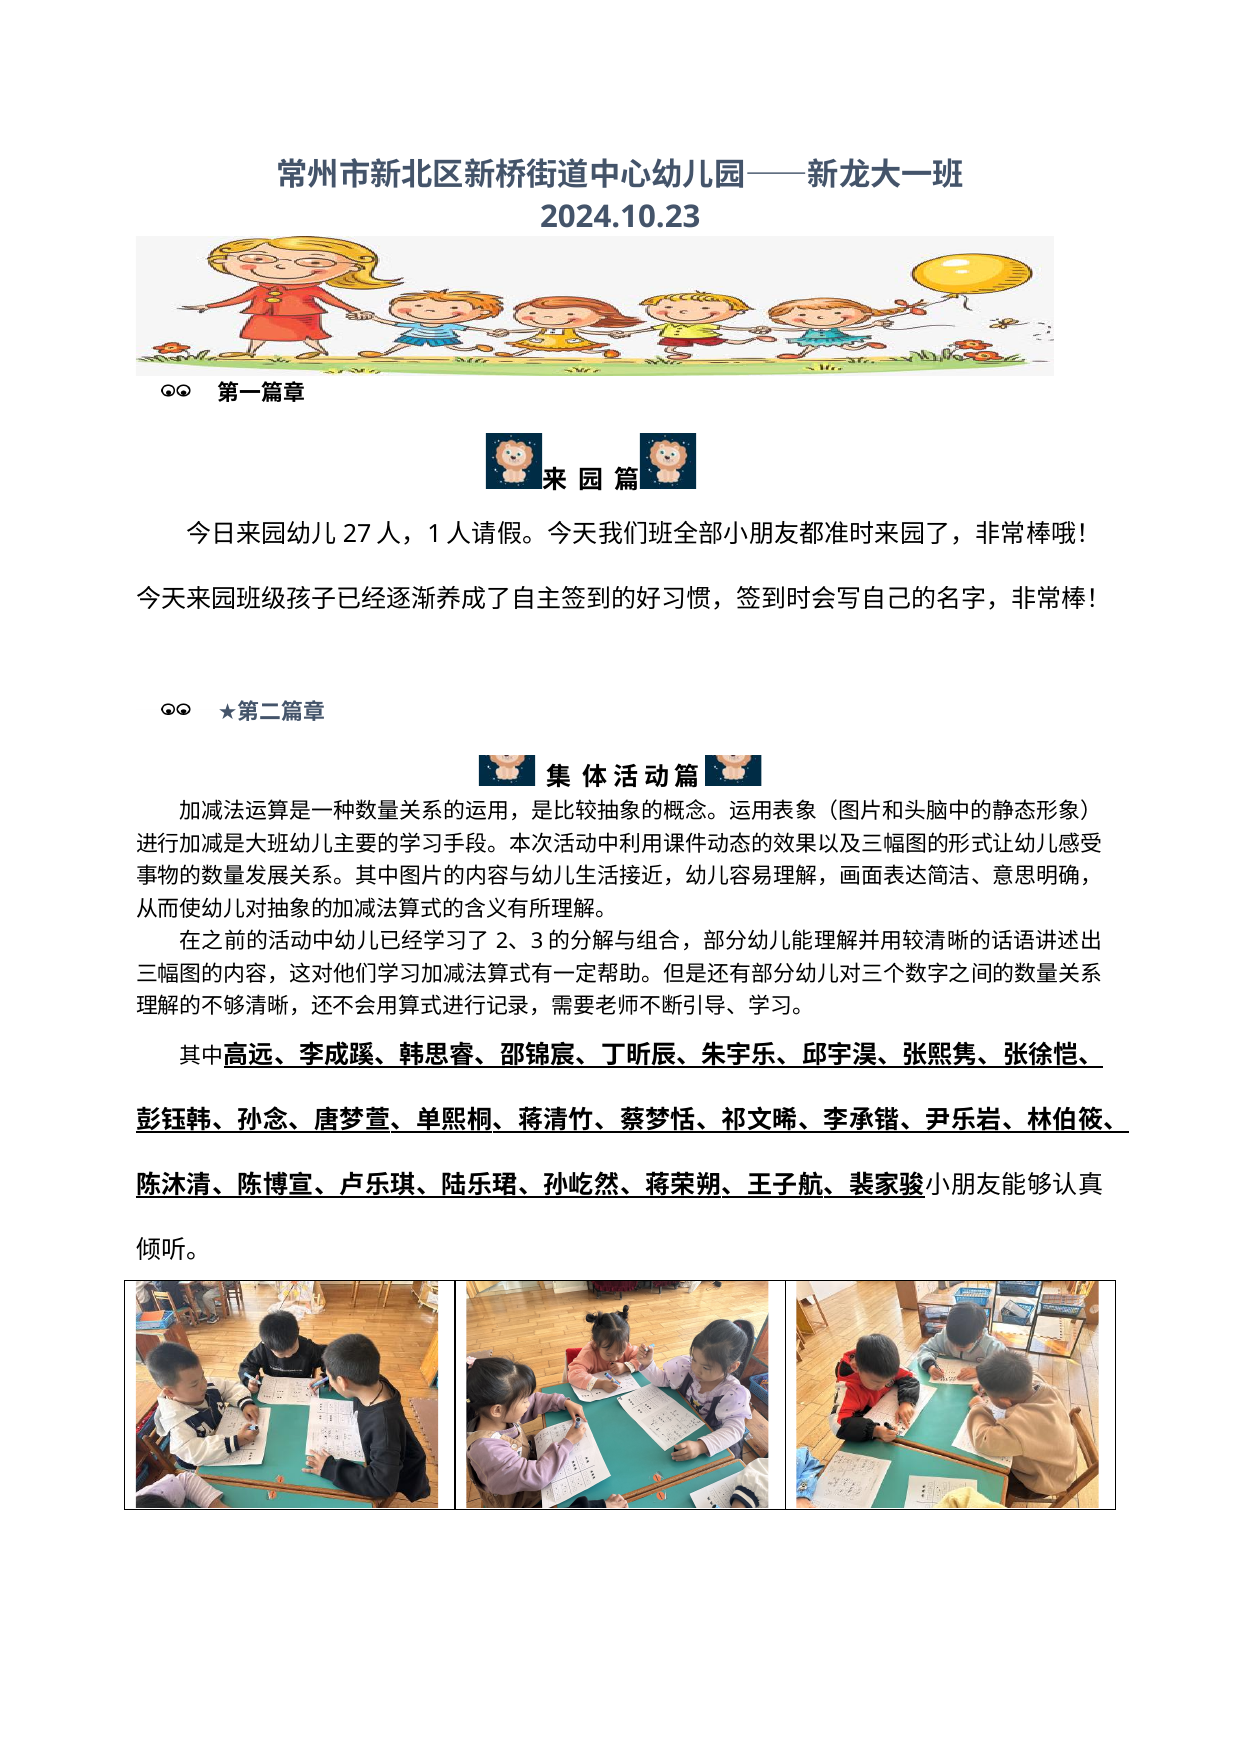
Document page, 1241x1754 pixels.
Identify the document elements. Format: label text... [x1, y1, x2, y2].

picture [135, 377, 218, 401]
text 集 体 活 动 篇 [136, 755, 1104, 793]
table_header [786, 1281, 1115, 1509]
text 其中高远、李成蹊、韩思睿、邵锦宸、丁昕辰、朱宇乐、邱宇淏、张熙隽、张徐恺、彭钰韩、孙念、唐梦萱、单熙桐、蒋清竹、蔡梦恬、祁文晞、李承锴、尹乐岩、林伯筱、陈沐清、陈博宣、卢乐琪、陆乐珺、孙屹然、蒋荣朔、王子航、裴家骏小朋友能够认真倾听。 [136, 1020, 1104, 1131]
picture [705, 755, 762, 786]
picture [466, 1281, 769, 1508]
text 2024.10.23 [136, 194, 1104, 236]
text ★第二篇章 [136, 694, 1104, 726]
table_header [456, 1281, 785, 1509]
picture [485, 433, 543, 489]
table_header [125, 1281, 454, 1509]
picture [135, 236, 1054, 376]
text 在之前的活动中幼儿已经学习了2、3的分解与组合，部分幼儿能理解并用较清晰的话语讲述出三幅图的内容，这对他们学习加减法算式有一定帮助。但是还有部分幼儿对三个数字之间的数量关系理解的不够清晰，还不会用算式进行记录，需要老师不断引导、学习。 [136, 923, 1104, 1020]
text 今日来园幼儿27人，1人请假。今天我们班全部小朋友都准时来园了，非常棒哦！今天来园班级孩子已经逐渐养成了自主签到的好习惯，签到时会写自己的名字，非常棒！ [136, 499, 1104, 629]
text 常州市新北区新桥街道中心幼儿园——新龙大一班 [136, 149, 1104, 194]
picture [135, 695, 218, 720]
text 其中高远、李成蹊、韩思睿、邵锦宸、丁昕辰、朱宇乐、邱宇淏、张熙隽、张徐恺、彭钰韩、孙念、唐梦萱、单熙桐、蒋清竹、蔡梦恬、祁文晞、李承锴、尹乐岩、林伯筱、陈沐清、陈博宣、卢乐琪、陆乐珺、孙屹然、蒋荣朔、王子航、裴家骏小朋友能够认真倾听。 [136, 1132, 1104, 1280]
text 加减法运算是一种数量关系的运用，是比较抽象的概念。运用表象（图片和头脑中的静态形象）进行加减是大班幼儿主要的学习手段。本次活动中利用课件动态的效果以及三幅图的形式让幼儿感受事物的数量发展关系。其中图片的内容与幼儿生活接近，幼儿容易理解，画面表达简洁、意思明确，从而使幼儿对抽象的加减法算式的含义有所理解。 [136, 793, 1104, 923]
picture [639, 433, 697, 489]
picture [135, 1281, 439, 1508]
picture [478, 755, 536, 786]
text 第一篇章 [136, 375, 1104, 407]
text 来 园 篇 [136, 434, 1104, 499]
picture [796, 1281, 1099, 1508]
